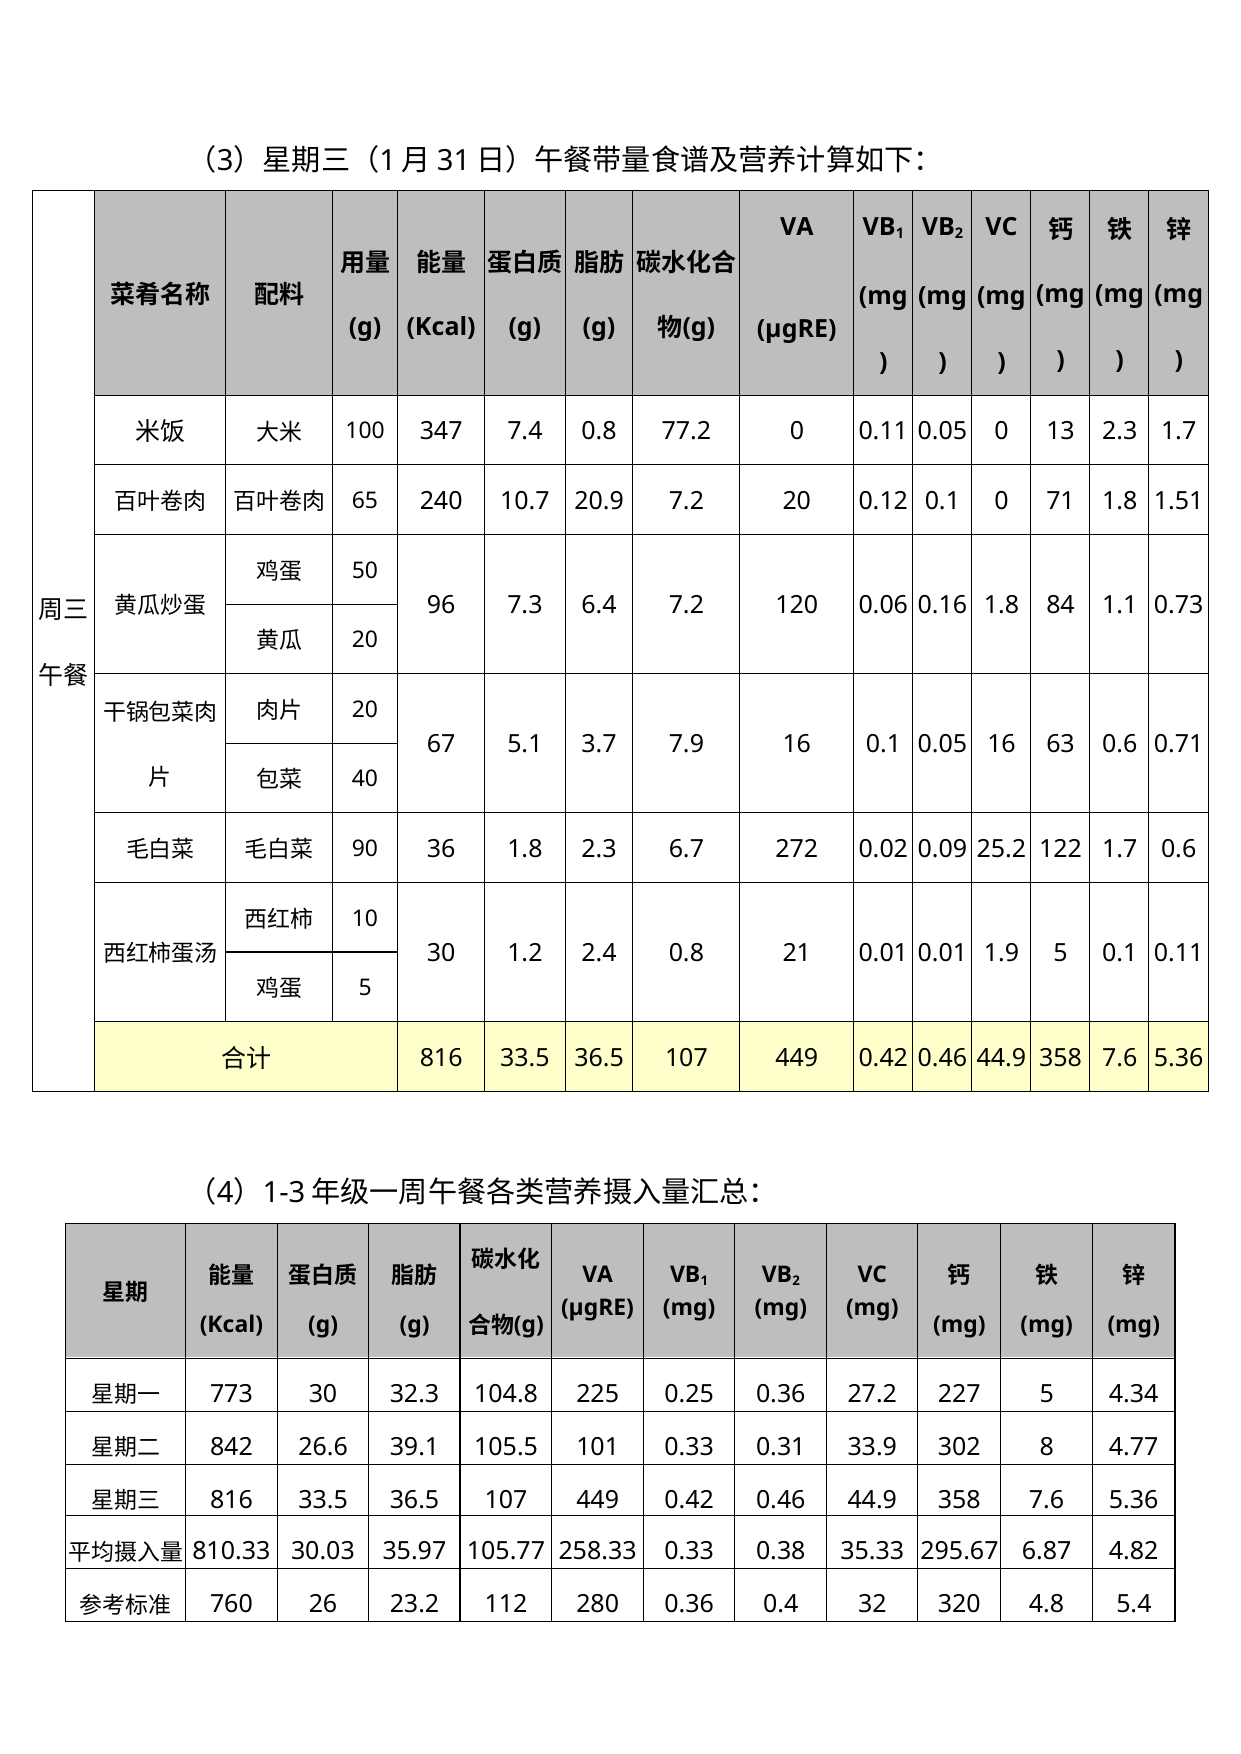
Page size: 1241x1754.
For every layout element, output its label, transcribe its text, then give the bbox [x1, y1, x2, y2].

table_cell 0.02 [854, 813, 912, 882]
table_cell 773 [186, 1359, 277, 1411]
table_cell 0.4 [735, 1569, 826, 1621]
table_cell 90 [333, 813, 397, 882]
table_cell 0.8 [566, 396, 632, 464]
table_cell 0.46 [913, 1022, 971, 1091]
table_cell 0.09 [913, 813, 971, 882]
table_cell 0.38 [735, 1516, 826, 1568]
table_header 菜肴名称 [95, 191, 225, 395]
table_cell 星期一 [66, 1359, 185, 1411]
table_header 蛋白质(g) [485, 191, 565, 395]
table_cell 65 [333, 465, 397, 534]
table_cell 10 [333, 883, 397, 951]
table_cell 0 [740, 396, 853, 464]
table_cell 35.33 [827, 1516, 917, 1568]
list （4）1-3年级一周午餐各类营养摄入量汇总： [187, 1157, 1053, 1222]
table_cell 449 [740, 1022, 853, 1091]
table_cell 0.11 [1149, 883, 1208, 1021]
table_cell 810.33 [186, 1516, 277, 1568]
table_cell 120 [740, 535, 853, 673]
table_header 碳水化合物(g) [633, 191, 739, 395]
table_cell 肉片 [226, 674, 332, 743]
table_cell 20 [740, 465, 853, 534]
table_cell 44.9 [972, 1022, 1030, 1091]
table_cell (mg) [972, 260, 1030, 395]
table_cell 参考标准 [66, 1569, 185, 1621]
table_cell 760 [186, 1569, 277, 1621]
table_cell 40 [333, 744, 397, 812]
table_cell 20 [333, 605, 397, 673]
table_cell 122 [1031, 813, 1089, 882]
table_cell 449 [552, 1465, 643, 1515]
table_cell 816 [398, 1022, 484, 1091]
table_header 用量(g) [333, 191, 397, 395]
table_cell 100 [333, 396, 397, 464]
table_cell 1.8 [485, 813, 565, 882]
table_cell 2.3 [566, 813, 632, 882]
table_cell 7.4 [485, 396, 565, 464]
table_cell 百叶卷肉 [95, 465, 225, 534]
table_cell 1.8 [1090, 465, 1148, 534]
table_header 碳水化合物(g) [461, 1224, 551, 1357]
table_cell 0.8 [633, 883, 739, 1021]
table_cell 44.9 [827, 1465, 917, 1515]
table_cell 30 [398, 883, 484, 1021]
table_cell 96 [398, 535, 484, 673]
table_cell 6.4 [566, 535, 632, 673]
table_cell 1.8 [972, 535, 1030, 673]
table_cell 1.2 [485, 883, 565, 1021]
table_cell 5 [333, 953, 397, 1021]
table_header 铁(mg) [1090, 191, 1148, 395]
table_cell 0.46 [735, 1465, 826, 1515]
table_cell 36.5 [566, 1022, 632, 1091]
table_cell 0.42 [854, 1022, 912, 1091]
table_cell 7.6 [1090, 1022, 1148, 1091]
table_cell 112 [461, 1569, 551, 1621]
table_cell 101 [552, 1412, 643, 1464]
table_header 钙(mg) [1031, 191, 1089, 395]
table_cell 16 [740, 674, 853, 812]
table_cell 280 [552, 1569, 643, 1621]
table_cell 36.5 [369, 1465, 459, 1515]
table_header 铁 (mg) [1001, 1224, 1092, 1357]
table_cell 0.1 [1090, 883, 1148, 1021]
table_cell 35.97 [369, 1516, 459, 1568]
table_header VA [740, 191, 853, 260]
table_cell 0.31 [735, 1412, 826, 1464]
table_cell 347 [398, 396, 484, 464]
table_cell 816 [186, 1465, 277, 1515]
table_cell 16 [972, 674, 1030, 812]
table_header VB2 [913, 191, 971, 260]
table_cell 0.1 [854, 674, 912, 812]
table_cell 百叶卷肉 [226, 465, 332, 534]
table_cell 0.73 [1149, 535, 1208, 673]
table_cell 7.3 [485, 535, 565, 673]
table_cell 105.5 [461, 1412, 551, 1464]
table_cell 30.03 [278, 1516, 368, 1568]
table_cell 104.8 [461, 1359, 551, 1411]
table_cell 7.2 [633, 465, 739, 534]
table_cell 8 [1001, 1412, 1092, 1464]
table_cell 27.2 [827, 1359, 917, 1411]
table_cell 星期二 [66, 1412, 185, 1464]
table_cell 5.36 [1093, 1465, 1174, 1515]
table_header 配料 [226, 191, 332, 395]
table_cell 36 [398, 813, 484, 882]
table_cell (μgRE) [740, 260, 853, 395]
table_cell 0.16 [913, 535, 971, 673]
table_header VC (mg) [827, 1224, 917, 1357]
table_cell 毛白菜 [95, 813, 225, 882]
table_cell 5 [1031, 883, 1089, 1021]
table_header 锌(mg) [1149, 191, 1208, 395]
table_cell 6.87 [1001, 1516, 1092, 1568]
table_cell 63 [1031, 674, 1089, 812]
table_cell 干锅包菜肉片 [95, 674, 225, 812]
table_cell 33.5 [278, 1465, 368, 1515]
table_header 钙 (mg) [918, 1224, 1000, 1357]
table_cell 鸡蛋 [226, 953, 332, 1021]
table_cell (mg) [854, 260, 912, 395]
table_cell 1.7 [1090, 813, 1148, 882]
table_cell 5.36 [1149, 1022, 1208, 1091]
table_header 能量(Kcal) [398, 191, 484, 395]
table_cell 105.77 [461, 1516, 551, 1568]
table_cell 10.7 [485, 465, 565, 534]
table_cell 0.25 [644, 1359, 734, 1411]
table_cell 4.77 [1093, 1412, 1174, 1464]
table_cell 5.1 [485, 674, 565, 812]
table_cell 6.7 [633, 813, 739, 882]
table_cell 4.82 [1093, 1516, 1174, 1568]
table_cell 1.1 [1090, 535, 1148, 673]
table_cell 0.01 [913, 883, 971, 1021]
table_cell 26.6 [278, 1412, 368, 1464]
table_cell 1.51 [1149, 465, 1208, 534]
table_header 锌 (mg) [1093, 1224, 1174, 1357]
table_cell 33.9 [827, 1412, 917, 1464]
table_cell 84 [1031, 535, 1089, 673]
table_cell 1.7 [1149, 396, 1208, 464]
table_cell 鸡蛋 [226, 535, 332, 603]
table_cell 71 [1031, 465, 1089, 534]
table_cell 258.33 [552, 1516, 643, 1568]
table_cell 0.42 [644, 1465, 734, 1515]
table_cell 0.71 [1149, 674, 1208, 812]
table_cell 0.05 [913, 674, 971, 812]
table_cell 西红柿蛋汤 [95, 883, 225, 1021]
table_cell (mg) [913, 260, 971, 395]
table_cell 240 [398, 465, 484, 534]
table_cell 5 [1001, 1359, 1092, 1411]
table_cell 33.5 [485, 1022, 565, 1091]
table_cell 302 [918, 1412, 1000, 1464]
table_cell 20.9 [566, 465, 632, 534]
table_cell 272 [740, 813, 853, 882]
table_header 脂肪(g) [566, 191, 632, 395]
table_cell 0.01 [854, 883, 912, 1021]
table_header 蛋白质(g) [278, 1224, 368, 1357]
table_cell 7.6 [1001, 1465, 1092, 1515]
table_header VB1 [854, 191, 912, 260]
table_cell 4.34 [1093, 1359, 1174, 1411]
table_cell 32.3 [369, 1359, 459, 1411]
table_cell 7.2 [633, 535, 739, 673]
table_cell 0.36 [735, 1359, 826, 1411]
table_cell 0.33 [644, 1516, 734, 1568]
table_cell 星期三 [66, 1465, 185, 1515]
table_cell 50 [333, 535, 397, 603]
table_cell 0.33 [644, 1412, 734, 1464]
table_cell 4.8 [1001, 1569, 1092, 1621]
table_cell 1.9 [972, 883, 1030, 1021]
table_cell 0 [972, 396, 1030, 464]
table_cell 米饭 [95, 396, 225, 464]
table_cell 2.4 [566, 883, 632, 1021]
table_cell 0.6 [1090, 674, 1148, 812]
table_cell 30 [278, 1359, 368, 1411]
table_cell 25.2 [972, 813, 1030, 882]
table_header VB2 (mg) [735, 1224, 826, 1357]
table_cell 107 [461, 1465, 551, 1515]
list （3）星期三（1月31日）午餐带量食谱及营养计算如下： [187, 125, 1053, 190]
table_cell 842 [186, 1412, 277, 1464]
table_cell 32 [827, 1569, 917, 1621]
table_cell 5.4 [1093, 1569, 1174, 1621]
table_cell 合计 [95, 1022, 397, 1091]
table_cell 20 [333, 674, 397, 743]
table_cell 0.1 [913, 465, 971, 534]
table_cell 358 [918, 1465, 1000, 1515]
table_header VA (μgRE) [552, 1224, 643, 1357]
table_cell 黄瓜炒蛋 [95, 535, 225, 673]
table_cell 0 [972, 465, 1030, 534]
table_cell 358 [1031, 1022, 1089, 1091]
table_cell 黄瓜 [226, 605, 332, 673]
table_cell 2.3 [1090, 396, 1148, 464]
table_header VB1 (mg) [644, 1224, 734, 1357]
table_cell 227 [918, 1359, 1000, 1411]
table_cell 77.2 [633, 396, 739, 464]
table_cell 0.06 [854, 535, 912, 673]
table_cell 0.12 [854, 465, 912, 534]
table_header VC [972, 191, 1030, 260]
table_cell 23.2 [369, 1569, 459, 1621]
table_cell 包菜 [226, 744, 332, 812]
table_cell 7.9 [633, 674, 739, 812]
table_cell 107 [633, 1022, 739, 1091]
table_cell 0.6 [1149, 813, 1208, 882]
table_cell 21 [740, 883, 853, 1021]
table_cell 西红柿 [226, 883, 332, 951]
table_header 脂肪 (g) [369, 1224, 459, 1357]
table_cell 大米 [226, 396, 332, 464]
table_cell 平均摄入量 [66, 1516, 185, 1568]
table_cell 39.1 [369, 1412, 459, 1464]
table_cell 13 [1031, 396, 1089, 464]
table_cell 67 [398, 674, 484, 812]
table_cell 320 [918, 1569, 1000, 1621]
table_cell 295.67 [918, 1516, 1000, 1568]
table_cell 0.05 [913, 396, 971, 464]
table_header 周三 午餐 [33, 191, 94, 1091]
table_cell 225 [552, 1359, 643, 1411]
table_cell 3.7 [566, 674, 632, 812]
table_cell 26 [278, 1569, 368, 1621]
table_header 星期 [66, 1224, 185, 1357]
table_cell 0.11 [854, 396, 912, 464]
table_header 能量(Kcal) [186, 1224, 277, 1357]
table_cell 毛白菜 [226, 813, 332, 882]
table_cell 0.36 [644, 1569, 734, 1621]
